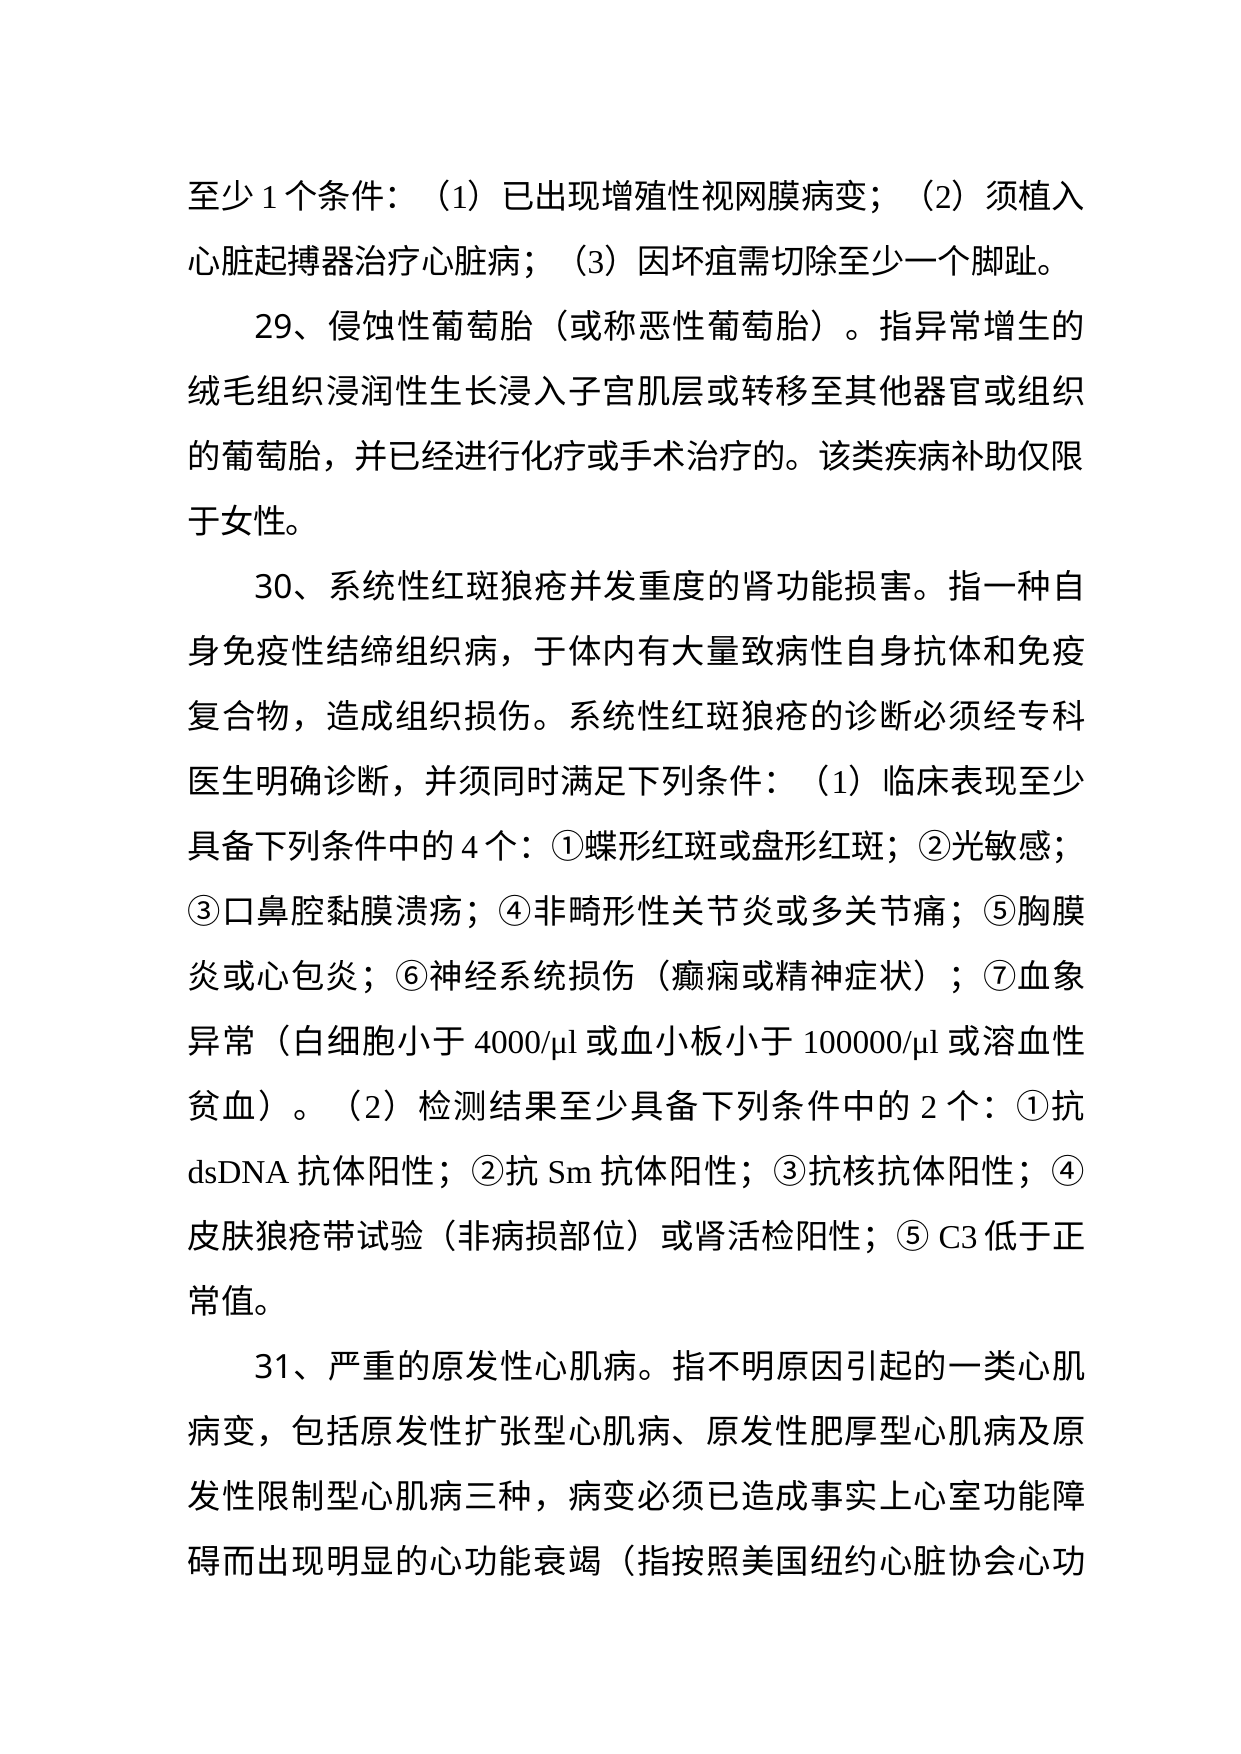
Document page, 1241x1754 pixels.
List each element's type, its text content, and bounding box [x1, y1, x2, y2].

text 29、侵蚀性葡萄胎（或称恶性葡萄胎）。指异常增生的绒毛组织浸润性生长浸入子宫肌层或转移至其他器官或组织的葡萄胎，并已经进行化疗或手术治疗的。该类疾病补助仅限于女性。 [187, 292, 1085, 552]
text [187, 1332, 1085, 1592]
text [187, 162, 1085, 292]
text 30、系统性红斑狼疮并发重度的肾功能损害。指一种自身免疫性结缔组织病，于体内有大量致病性自身抗体和免疫复合物，造成组织损伤。系统性红斑狼疮的诊断必须经专科医生明确诊断，并须同时满足下列条件：（1）临床表现至少具备下列条件中的4个：①蝶形红斑或盘形红斑；②光敏感；③口鼻腔黏膜溃疡；④非畸形性关节炎或多关节痛；⑤胸膜炎或心包炎；⑥神经系统损伤（癫痫或精神症状）；⑦血象异常（白细胞小于4000/μl或血小板小于100000/μl或溶血性贫血）。（2）检测结果至少具备下列条件中的2个：①抗dsDNA抗体阳性；②抗Sm抗体阳性；③抗核抗体阳性；④皮肤狼疮带试验（非病损部位）或肾活检阳性；⑤C3低于正常值。 [187, 552, 1085, 1332]
